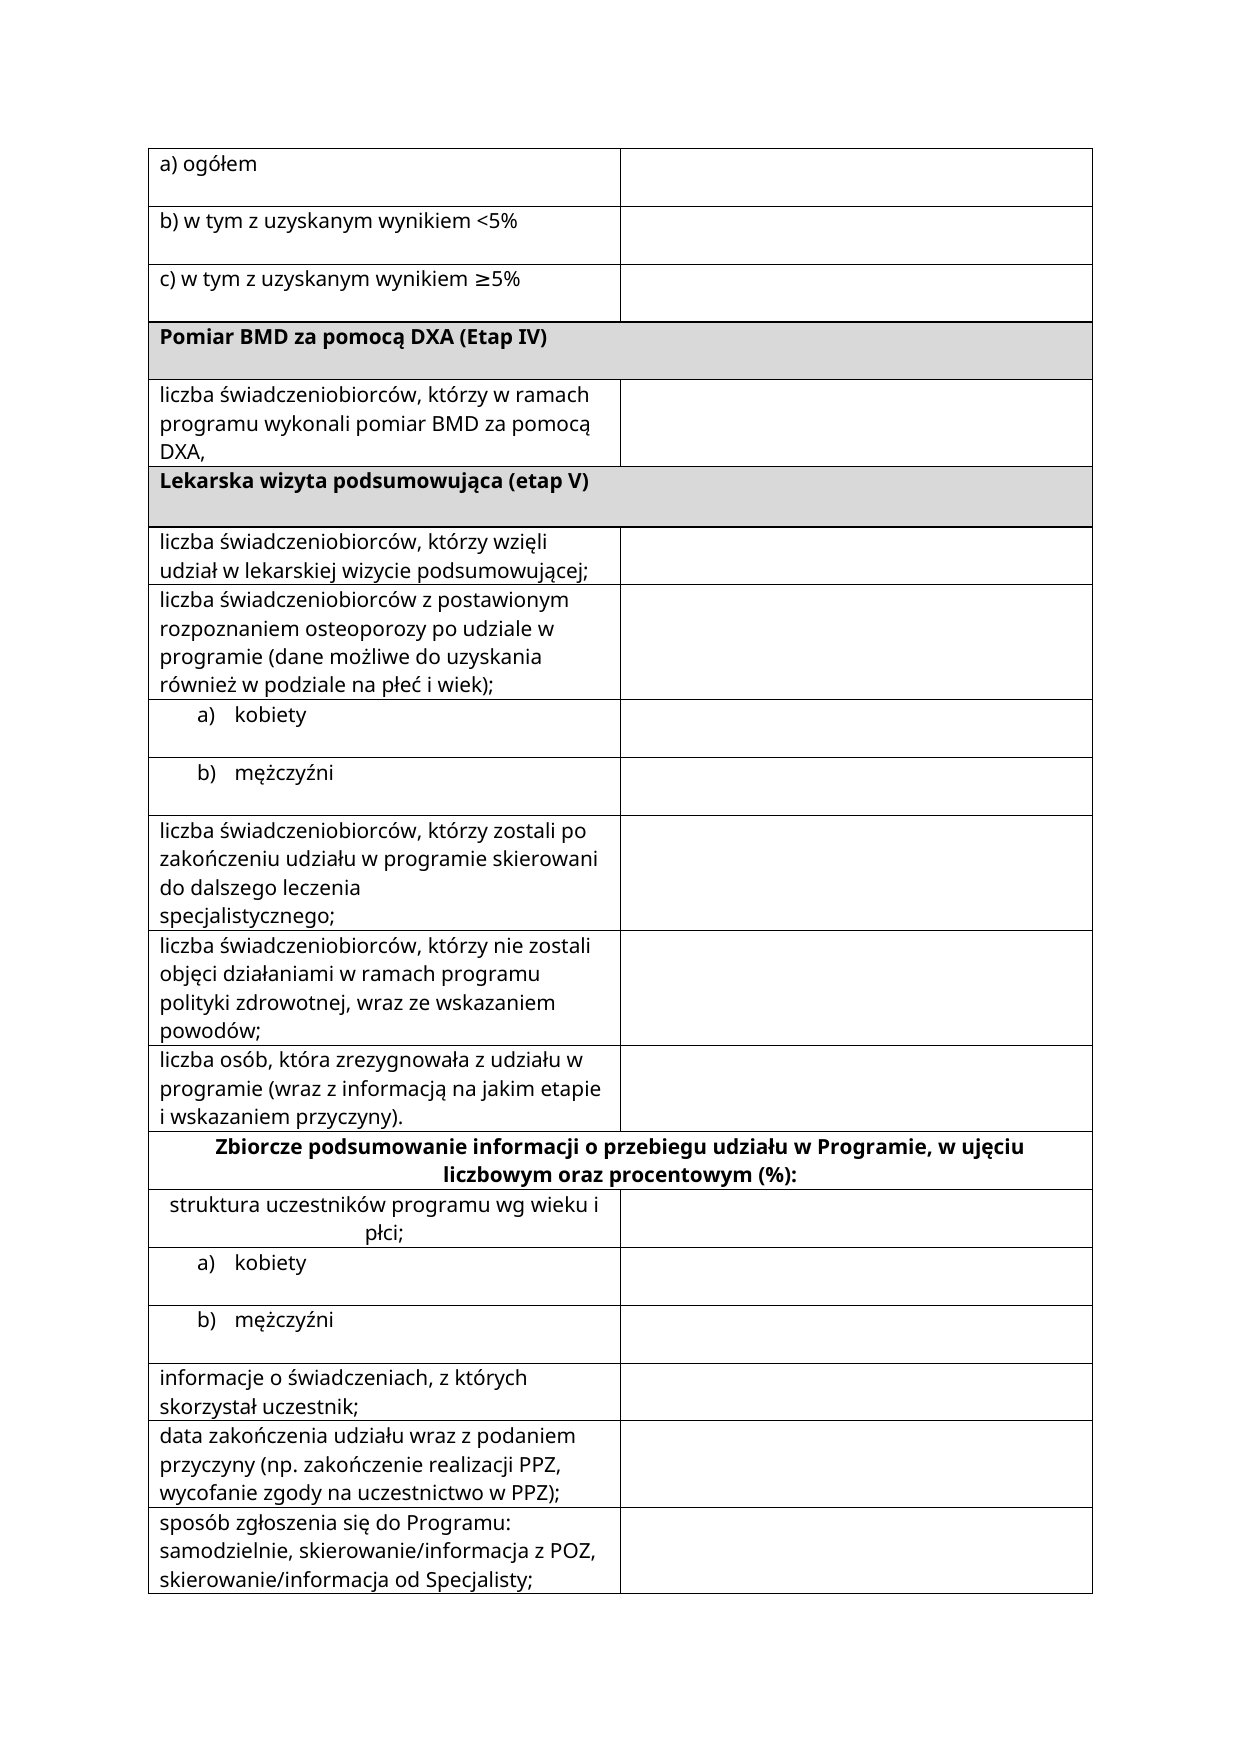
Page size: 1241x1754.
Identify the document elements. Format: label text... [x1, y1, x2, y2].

table_cell [621, 1046, 1092, 1131]
table_cell [621, 1248, 1092, 1304]
table_cell informacje o świadczeniach, z których skorzystał uczestnik; [149, 1364, 620, 1420]
table_cell [621, 758, 1092, 815]
table_cell [621, 931, 1092, 1044]
table_cell a) ogółem [149, 149, 620, 206]
table_cell Zbiorcze podsumowanie informacji o przebiegu udziału w Programie, w ujęciu liczbowym oraz procentowym (%): [149, 1132, 1092, 1189]
table_cell [621, 207, 1092, 263]
table_cell [621, 149, 1092, 206]
table_cell liczba świadczeniobiorców z postawionym rozpoznaniem osteoporozy po udziale w programie (dane możliwe do uzyskania również w podziale na płeć i wiek); [149, 585, 620, 699]
table_cell liczba świadczeniobiorców, którzy zostali po zakończeniu udziału w programie skierowani do dalszego leczenia specjalistycznego; [149, 816, 620, 930]
table_cell [621, 1364, 1092, 1420]
table_cell sposób zgłoszenia się do Programu: samodzielnie, skierowanie/informacja z POZ, skierowanie/informacja od Specjalisty; [149, 1508, 620, 1593]
table_cell [621, 265, 1092, 321]
table_cell Pomiar BMD za pomocą DXA (Etap IV) [149, 323, 1092, 379]
table_cell [621, 585, 1092, 699]
table_cell [621, 1508, 1092, 1593]
table_cell [621, 816, 1092, 930]
table_cell [621, 1421, 1092, 1507]
table_cell b) w tym z uzyskanym wynikiem <5% [149, 207, 620, 263]
table_cell mężczyźni [149, 758, 620, 815]
table_cell liczba świadczeniobiorców, którzy w ramach programu wykonali pomiar BMD za pomocą DXA, [149, 380, 620, 466]
table_cell kobiety [149, 1248, 620, 1304]
table_cell [621, 380, 1092, 466]
table_cell kobiety [149, 700, 620, 757]
table_cell struktura uczestników programu wg wieku i płci; [149, 1190, 620, 1247]
table_cell [621, 700, 1092, 757]
table_cell liczba osób, która zrezygnowała z udziału w programie (wraz z informacją na jakim etapie i wskazaniem przyczyny). [149, 1046, 620, 1131]
table_cell [621, 528, 1092, 584]
table_cell data zakończenia udziału wraz z podaniem przyczyny (np. zakończenie realizacji PPZ, wycofanie zgody na uczestnictwo w PPZ); [149, 1421, 620, 1507]
table_cell Lekarska wizyta podsumowująca (etap V) [149, 467, 1092, 526]
table_cell [621, 1306, 1092, 1362]
table_cell liczba świadczeniobiorców, którzy nie zostali objęci działaniami w ramach programu polityki zdrowotnej, wraz ze wskazaniem powodów; [149, 931, 620, 1044]
table_cell [621, 1190, 1092, 1247]
table_cell liczba świadczeniobiorców, którzy wzięli udział w lekarskiej wizycie podsumowującej; [149, 528, 620, 584]
table_cell c) w tym z uzyskanym wynikiem ≥5% [149, 265, 620, 321]
table_cell mężczyźni [149, 1306, 620, 1362]
